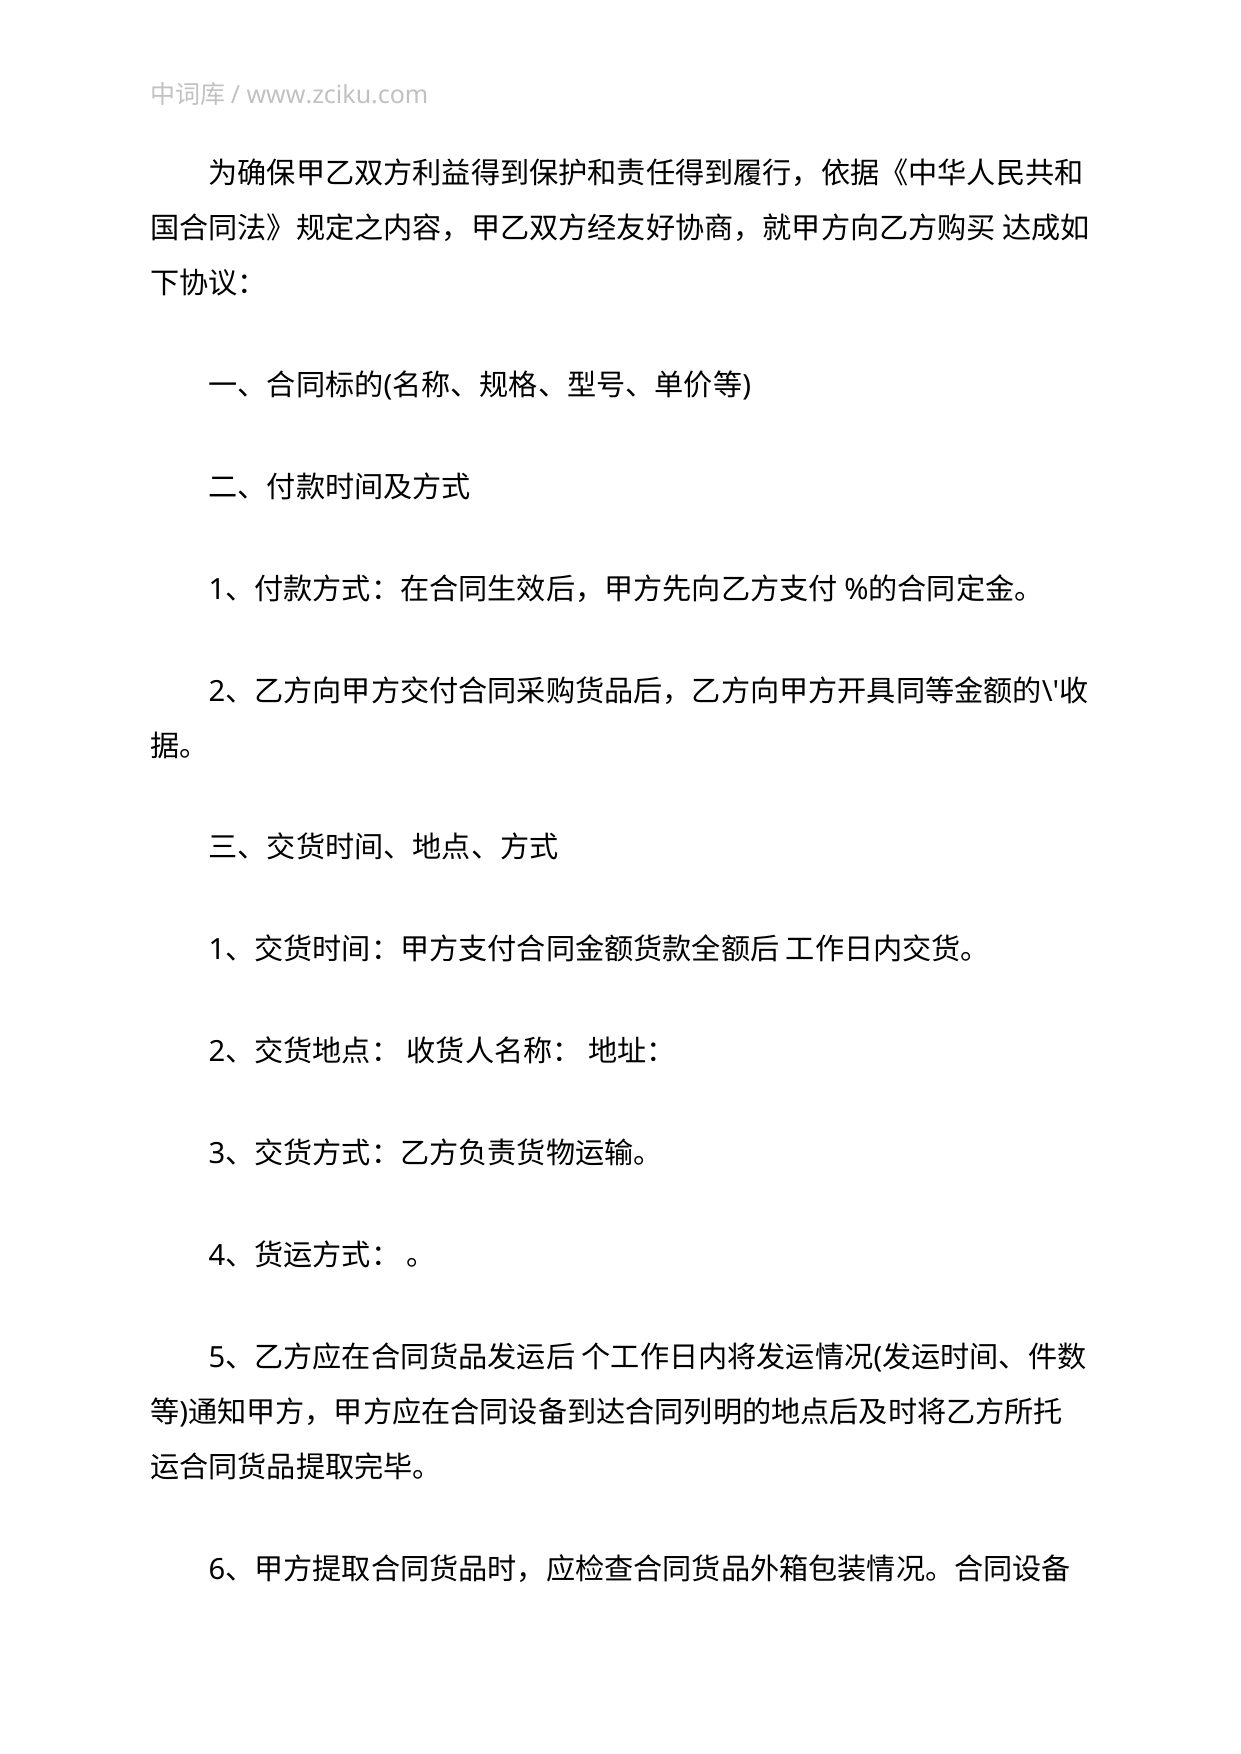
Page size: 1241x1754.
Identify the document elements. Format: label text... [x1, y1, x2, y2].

text 5、乙方应在合同货品发运后 个工作日内将发运情况(发运时间、件数等)通知甲方，甲方应在合同设备到达合同列明的地点后及时将乙方所托运合同货品提取完毕。 [150, 1334, 1090, 1486]
text 为确保甲乙双方利益得到保护和责任得到履行，依据《中华人民共和国合同法》规定之内容，甲乙双方经友好协商，就甲方向乙方购买 达成如下协议： [150, 150, 1090, 302]
text 3、交货方式：乙方负责货物运输。 [150, 1130, 1090, 1172]
text 1、付款方式：在合同生效后，甲方先向乙方支付 %的合同定金。 [150, 565, 1090, 608]
text 2、乙方向甲方交付合同采购货品后，乙方向甲方开具同等金额的\'收据。 [150, 667, 1090, 764]
text 三、交货时间、地点、方式 [150, 824, 1090, 866]
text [150, 1546, 1090, 1588]
text 二、付款时间及方式 [150, 463, 1090, 506]
text 一、合同标的(名称、规格、型号、单价等) [150, 362, 1090, 404]
text 1、交货时间：甲方支付合同金额货款全额后 工作日内交货。 [150, 926, 1090, 968]
text 4、货运方式： 。 [150, 1232, 1090, 1274]
text 2、交货地点： 收货人名称： 地址： [150, 1028, 1090, 1070]
